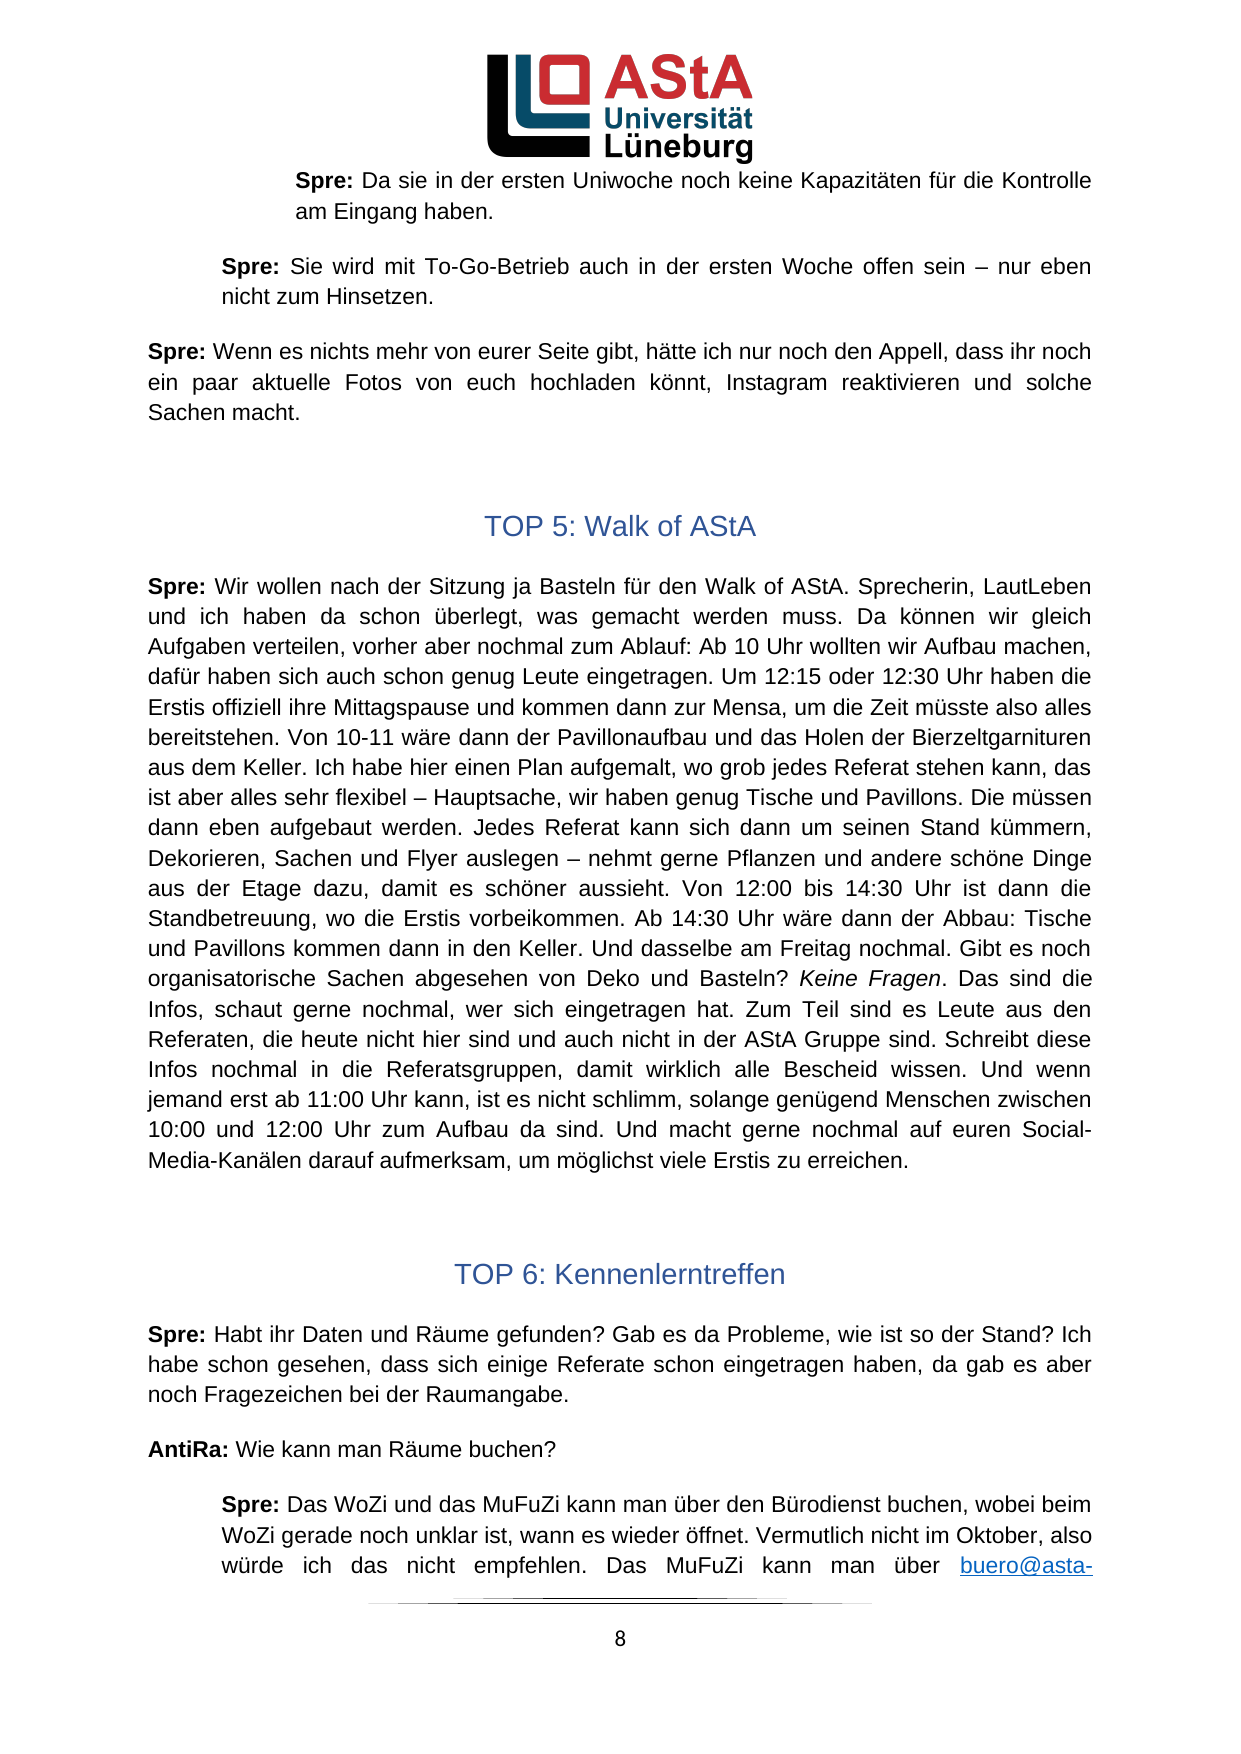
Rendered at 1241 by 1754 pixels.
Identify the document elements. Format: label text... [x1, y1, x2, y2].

picture [487, 54, 753, 164]
subtitle TOP 6: Kennenlerntreffen [148, 1257, 1093, 1291]
subtitle TOP 5: Walk of AStA [148, 509, 1093, 543]
text Spre: Da sie in der ersten Uniwoche noch keine Kapazitäten für die Kontrolle am Eingang haben. [295, 148, 1093, 224]
text Spre: Wir wollen nach der Sitzung ja Basteln für den Walk of AStA. Sprecherin, LautLeben und ich haben da schon überlegt, was gemacht werden muss. Da können wir gleich Aufgaben verteilen, vorher aber nochmal zum Ablauf: Ab 10 Uhr wollten wir Aufbau machen, dafür haben sich auch schon genug Leute eingetragen. Um 12:15 oder 12:30 Uhr haben die Erstis offiziell ihre Mittagspause und kommen dann zur Mensa, um die Zeit müsste also alles bereitstehen. Von 10-11 wäre dann der Pavillonaufbau und das Holen der Bierzeltgarnituren aus dem Keller. Ich habe hier einen Plan aufgemalt, wo grob jedes Referat stehen kann, das ist aber alles sehr flexibel – Hauptsache, wir haben genug Tische und Pavillons. Die müssen dann eben aufgebaut werden. Jedes Referat kann sich dann um seinen Stand kümmern, Dekorieren, Sachen und Flyer auslegen – nehmt gerne Pflanzen und andere schöne Dinge aus der Etage dazu, damit es schöner aussieht. Von 12:00 bis 14:30 Uhr ist dann die Standbetreuung, wo die Erstis vorbeikommen. Ab 14:30 Uhr wäre dann der Abbau: Tische und Pavillons kommen dann in den Keller. Und dasselbe am Freitag nochmal. Gibt es noch organisatorische Sachen abgesehen von Deko und Basteln? Keine Fragen. Das sind die Infos, schaut gerne nochmal, wer sich eingetragen hat. Zum Teil sind es Leute aus den Referaten, die heute nicht hier sind und auch nicht in der AStA Gruppe sind. Schreibt diese Infos nochmal in die Referatsgruppen, damit wirklich alle Bescheid wissen. Und wenn jemand erst ab 11:00 Uhr kann, ist es nicht schlimm, solange genügend Menschen zwischen 10:00 und 12:00 Uhr zum Aufbau da sind. Und macht gerne nochmal auf euren Social-Media-Kanälen darauf aufmerksam, um möglichst viele Erstis zu erreichen. [148, 573, 1093, 1173]
text Spre: Sie wird mit To-Go-Betrieb auch in der ersten Woche offen sein – nur eben nicht zum Hinsetzen. [221, 253, 1093, 309]
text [221, 1491, 1093, 1578]
text Spre: Wenn es nichts mehr von eurer Seite gibt, hätte ich nur noch den Appell, dass ihr noch ein paar aktuelle Fotos von euch hochladen könnt, Instagram reaktivieren und solche Sachen macht. [148, 338, 1093, 425]
text AntiRa: Wie kann man Räume buchen? [148, 1436, 1093, 1462]
text Spre: Habt ihr Daten und Räume gefunden? Gab es da Probleme, wie ist so der Stand? Ich habe schon gesehen, dass sich einige Referate schon eingetragen haben, da gab es aber noch Fragezeichen bei der Raumangabe. [148, 1321, 1093, 1407]
